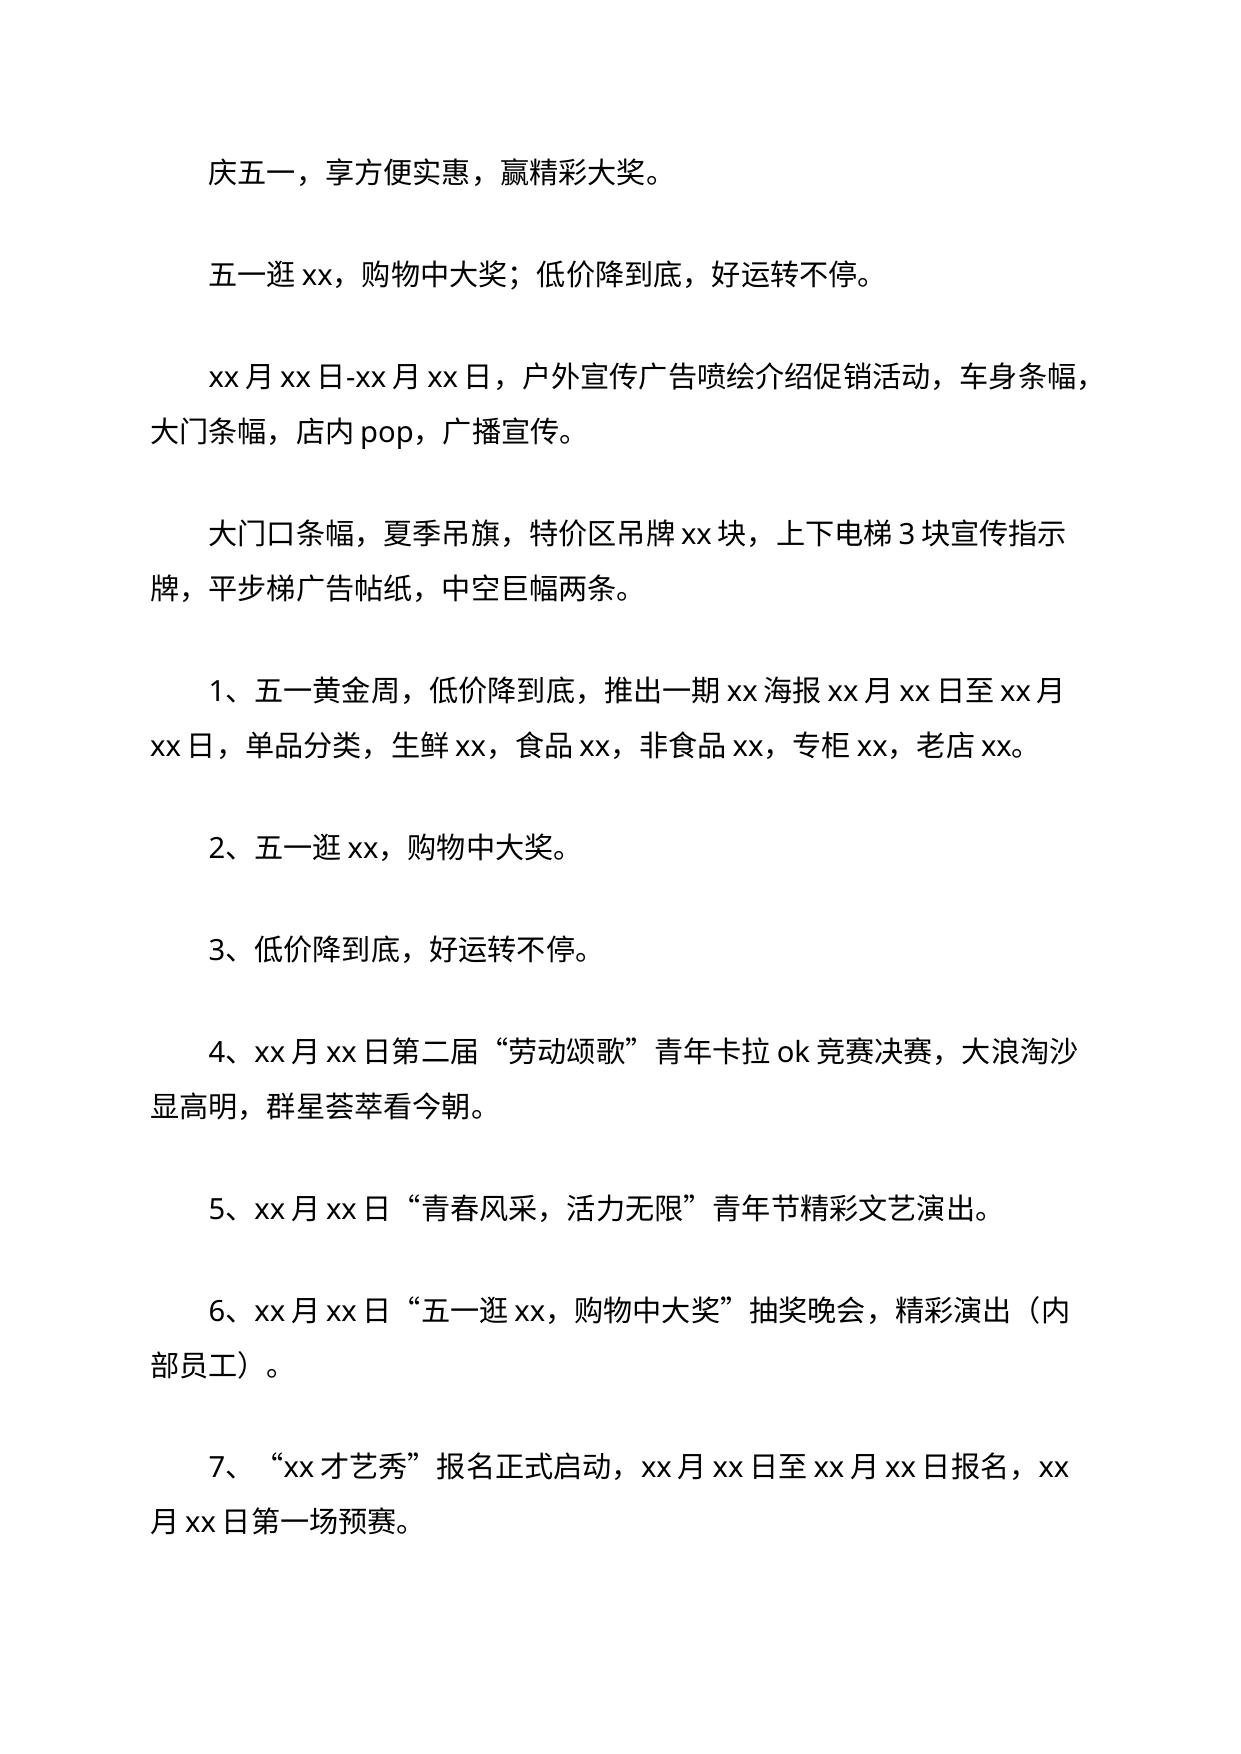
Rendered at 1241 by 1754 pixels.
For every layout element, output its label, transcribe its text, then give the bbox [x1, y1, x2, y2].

text xx月xx日-xx月xx日，户外宣传广告喷绘介绍促销活动，车身条幅，大门条幅，店内pop，广播宣传。 [150, 354, 1090, 451]
text 2、五一逛xx，购物中大奖。 [150, 824, 1090, 867]
text 6、xx月xx日“五一逛xx，购物中大奖”抽奖晚会，精彩演出（内部员工）。 [150, 1287, 1090, 1384]
text 1、五一黄金周，低价降到底，推出一期xx海报xx月xx日至xx月xx日，单品分类，生鲜xx，食品xx，非食品xx，专柜xx，老店xx。 [150, 667, 1090, 765]
text 大门口条幅，夏季吊旗，特价区吊牌xx块，上下电梯3块宣传指示牌，平步梯广告帖纸，中空巨幅两条。 [150, 511, 1090, 608]
text 五一逛xx，购物中大奖；低价降到底，好运转不停。 [150, 252, 1090, 294]
text 5、xx月xx日“青春风采，活力无限”青年节精彩文艺演出。 [150, 1185, 1090, 1228]
text 3、低价降到底，好运转不停。 [150, 926, 1090, 969]
text 庆五一，享方便实惠，赢精彩大奖。 [150, 150, 1090, 192]
text 4、xx月xx日第二届“劳动颂歌”青年卡拉ok竞赛决赛，大浪淘沙显高明，群星荟萃看今朝。 [150, 1028, 1090, 1126]
text 7、“xx才艺秀”报名正式启动，xx月xx日至xx月xx日报名，xx月xx日第一场预赛。 [150, 1444, 1090, 1541]
